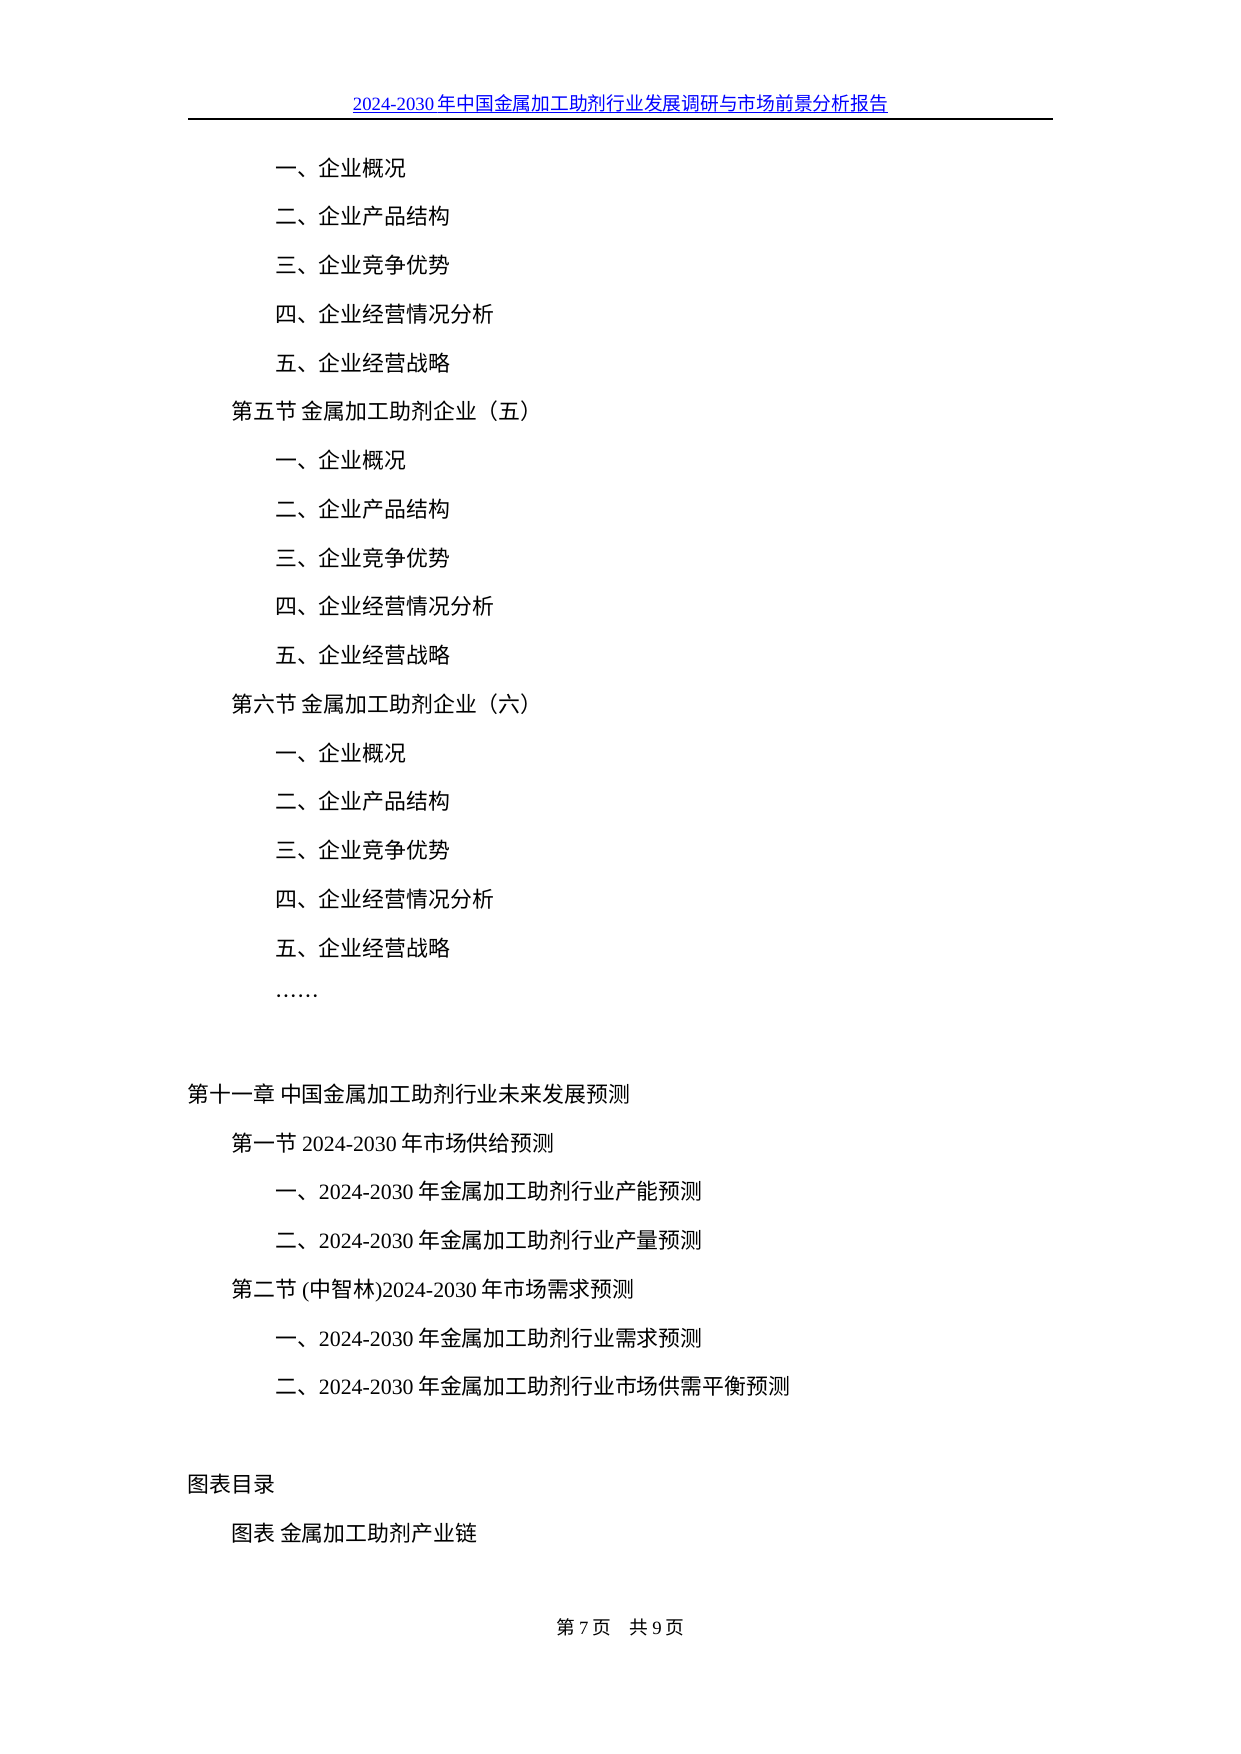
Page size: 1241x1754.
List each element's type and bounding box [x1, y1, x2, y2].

text [187, 150, 1053, 1548]
